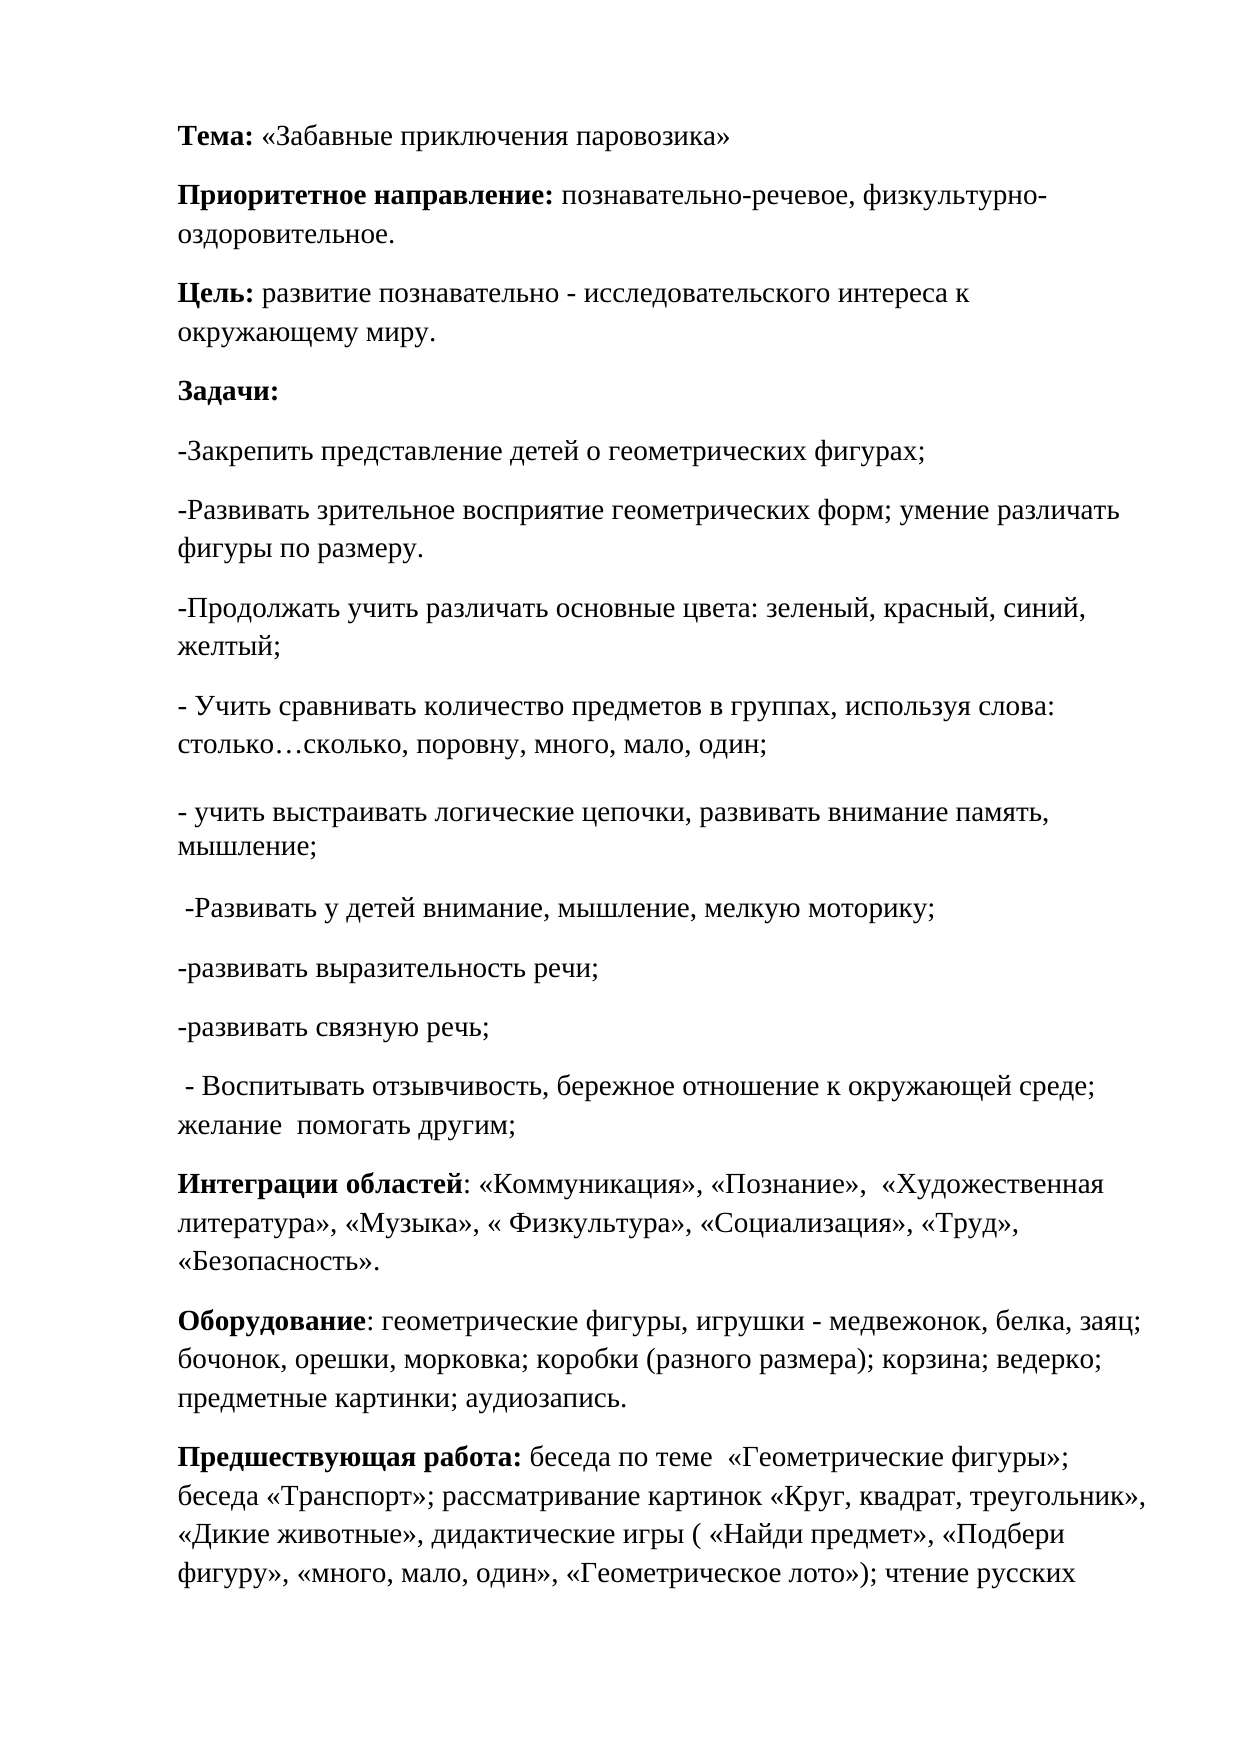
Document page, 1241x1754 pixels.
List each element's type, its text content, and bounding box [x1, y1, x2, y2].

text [177, 1439, 1152, 1588]
text -развивать связную речь; [177, 1009, 1152, 1043]
text -Развивать у детей внимание, мышление, мелкую моторику; [177, 890, 1152, 924]
text Оборудование: геометрические фигуры, игрушки - медвежонок, белка, заяц; бочонок, орешки, морковка; коробки (разного размера); корзина; ведерко; предметные картинки; аудиозапись. [177, 1303, 1152, 1413]
text -развивать выразительность речи; [177, 950, 1152, 983]
text - Воспитывать отзывчивость, бережное отношение к окружающей среде; желание помогать другим; [177, 1068, 1152, 1141]
text - Учить сравнивать количество предметов в группах, используя слова: столько…сколько, поровну, много, мало, один; [177, 688, 1152, 760]
text Задачи: [177, 373, 1152, 407]
text -Закрепить представление детей о геометрических фигурах; [177, 433, 1152, 466]
text Цель: развитие познавательно - исследовательского интереса к окружающему миру. [177, 275, 1152, 347]
text -Развивать зрительное восприятие геометрических форм; умение различать фигуры по размеру. [177, 492, 1152, 564]
text Тема: «Забавные приключения паровозика» [177, 118, 1152, 152]
text - учить выстраивать логические цепочки, развивать внимание память, мышление; [177, 794, 1152, 861]
text Интеграции областей: «Коммуникация», «Познание», «Художественная литература», «Музыка», « Физкультура», «Социализация», «Труд», «Безопасность». [177, 1166, 1152, 1277]
text Приоритетное направление: познавательно-речевое, физкультурно-оздоровительное. [177, 177, 1152, 249]
text -Продолжать учить различать основные цвета: зеленый, красный, синий, желтый; [177, 590, 1152, 662]
